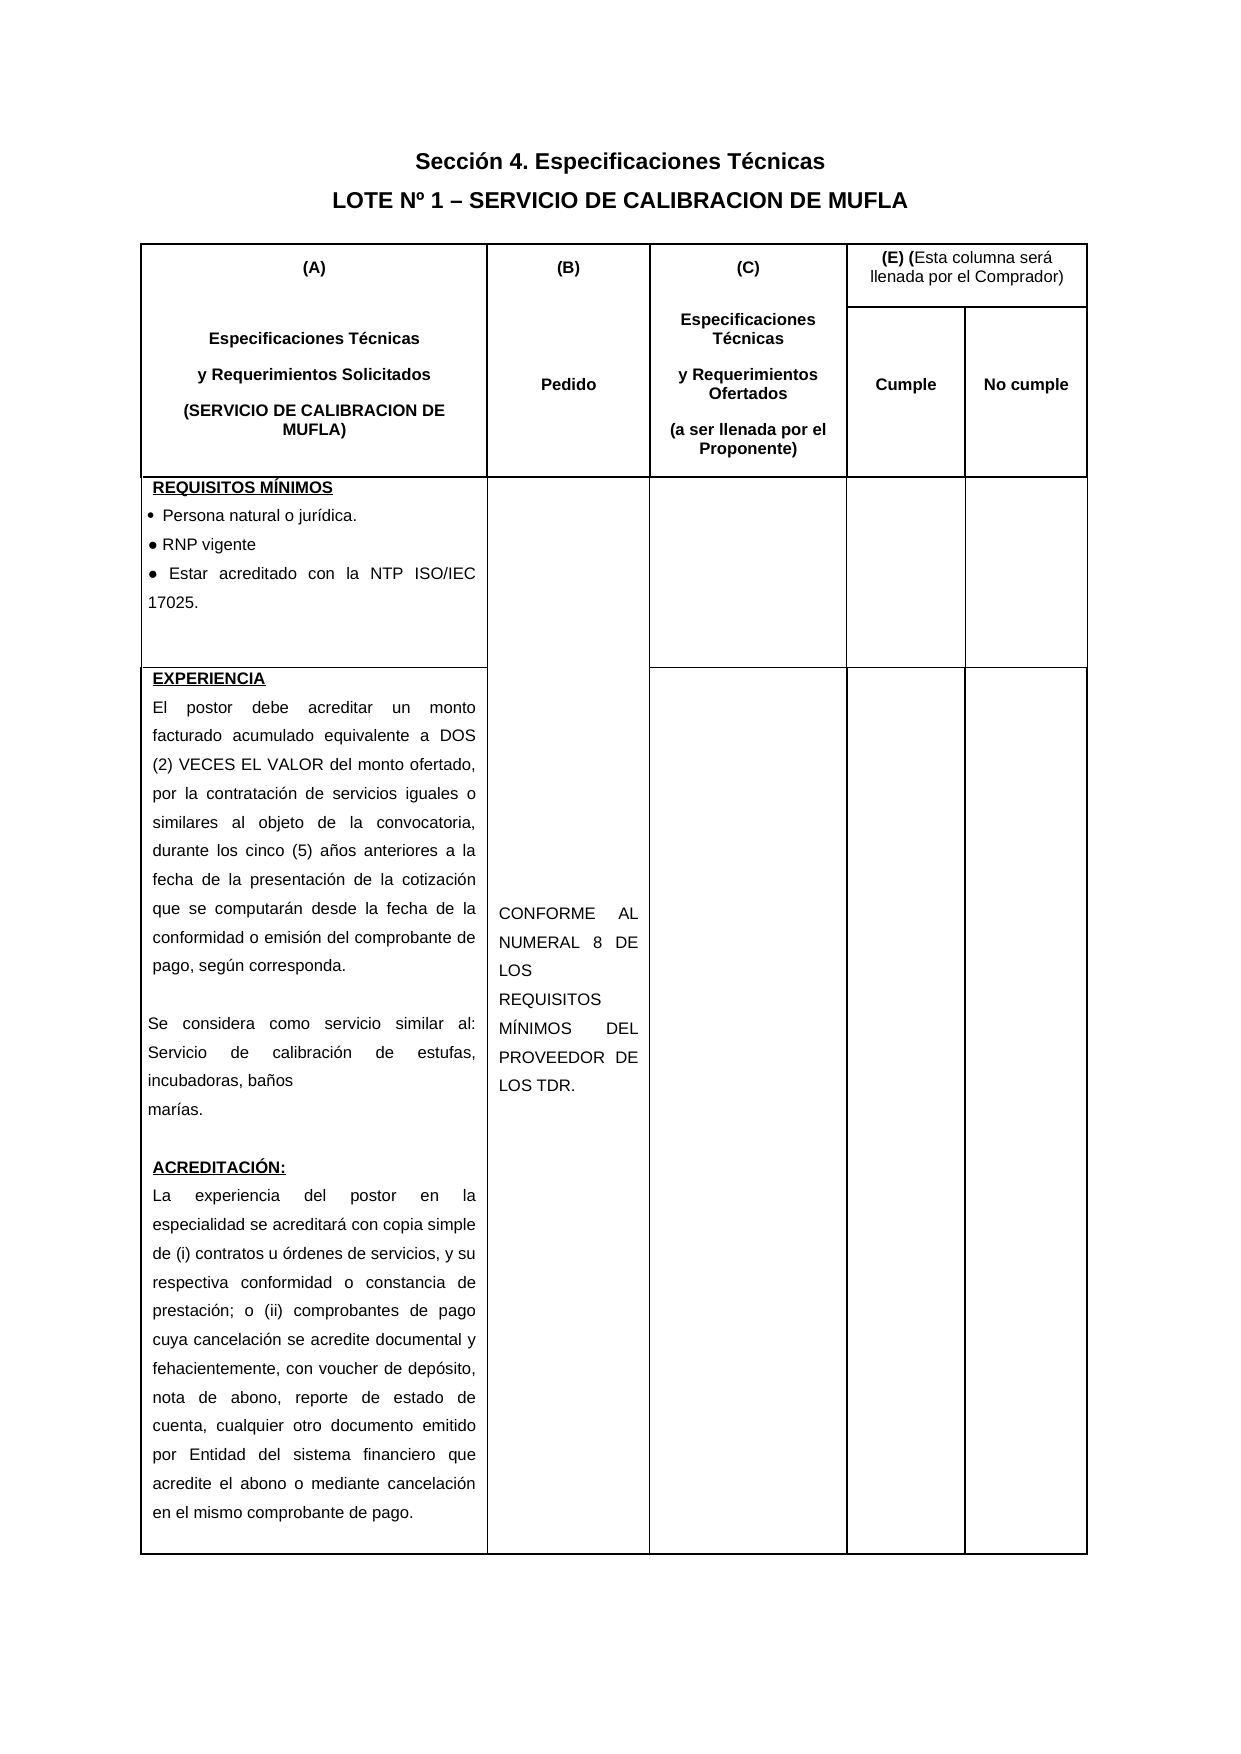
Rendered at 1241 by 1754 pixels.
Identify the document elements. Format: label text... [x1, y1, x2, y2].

table_cell [848, 668, 964, 1553]
table_header (A) [142, 245, 486, 306]
table_cell EXPERIENCIA El postor debe acreditar un monto facturado acumulado equivalente a DOS (2) VECES EL VALOR del monto ofertado, por la contratación de servicios iguales o similares al objeto de la convocatoria, durante los cinco (5) años anteriores a la fecha de la presentación de la cotización que se computarán desde la fecha de la conformidad o emisión del comprobante de pago, según corresponda. Se considera como servicio similar al: Servicio de calibración de estufas, incubadoras, baños marías. ACREDITACIÓN: La experiencia del postor en la especialidad se acreditará con copia simple de (i) contratos u órdenes de servicios, y su respectiva conformidad o constancia de prestación; o (ii) comprobantes de pago cuya cancelación se acredite documental y fehacientemente, con voucher de depósito, nota de abono, reporte de estado de cuenta, cualquier otro documento emitido por Entidad del sistema financiero que acredite el abono o mediante cancelación en el mismo comprobante de pago. [142, 668, 487, 1553]
table_cell [966, 668, 1086, 1553]
table_cell Pedido [488, 306, 649, 476]
table_cell [966, 478, 1087, 667]
table_cell CONFORME AL NUMERAL 8 DE LOS REQUISITOS MÍNIMOS DEL PROVEEDOR DE LOS TDR. [488, 478, 649, 1553]
text Sección 4. Especificaciones Técnicas [177, 148, 1063, 174]
table_cell [650, 668, 846, 1553]
table_cell REQUISITOS MÍNIMOS Persona natural o jurídica. ● RNP vigente ● Estar acreditado con la NTP ISO/IEC 17025. [142, 477, 487, 667]
table_cell [847, 478, 965, 667]
table_cell No cumple [966, 308, 1086, 476]
text LOTE Nº 1 – SERVICIO DE CALIBRACION DE MUFLA [177, 187, 1063, 213]
table_cell Especificaciones Técnicas y Requerimientos Solicitados (SERVICIO DE CALIBRACION DE MUFLA) [142, 306, 486, 476]
table_cell Especificaciones Técnicas y Requerimientos Ofertados (a ser llenada por el Proponente) [651, 306, 846, 476]
table_cell [650, 478, 846, 667]
table_header (E) (Esta columna será llenada por el Comprador) [848, 245, 1086, 306]
table_cell Cumple [848, 308, 964, 476]
table_header (C) [651, 245, 846, 306]
table_header (B) [488, 245, 649, 306]
